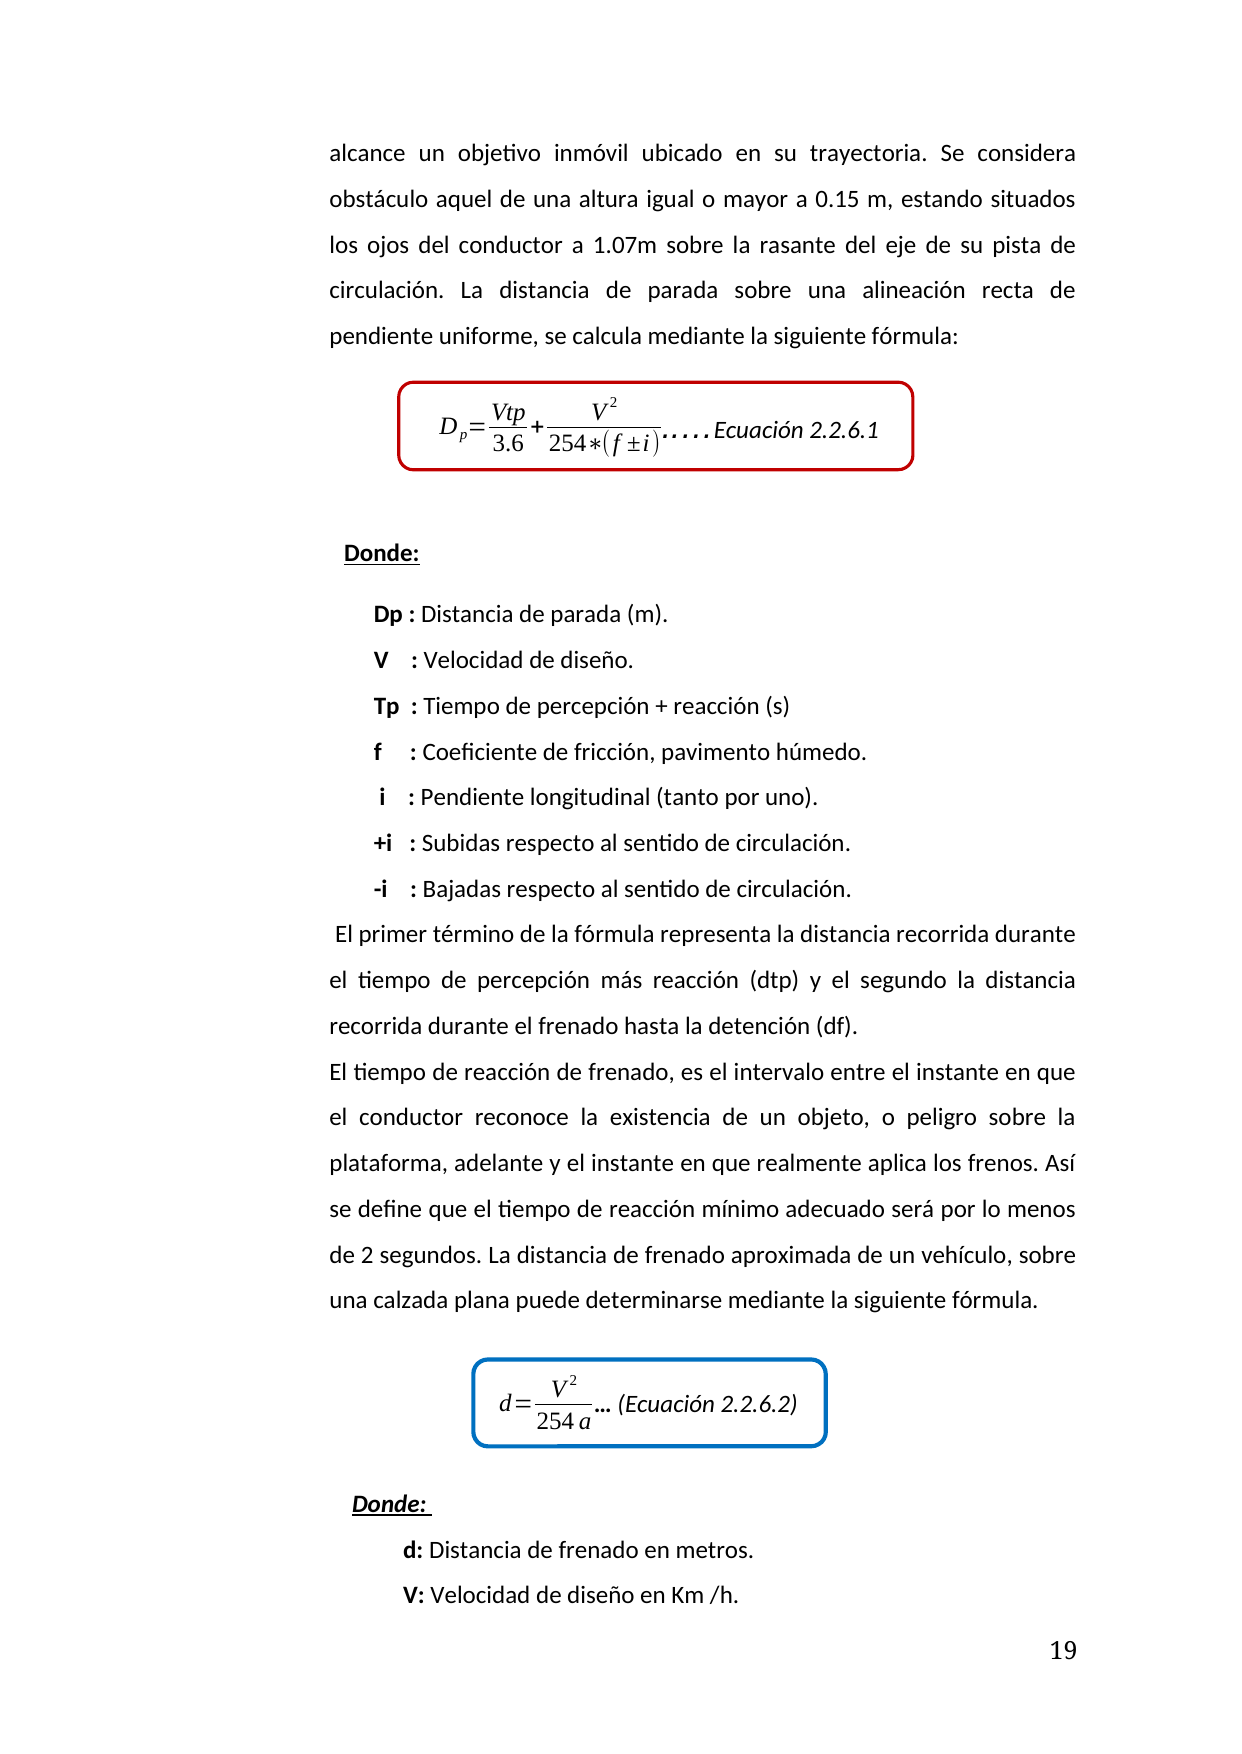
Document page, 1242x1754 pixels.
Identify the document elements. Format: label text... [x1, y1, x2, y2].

list El primer término de la fórmula representa la distancia recorrida durante el tiempo de percepción más reacción (dtp) y el segundo la distancia recorrida durante el frenado hasta la detención (df). [329, 919, 1077, 1041]
list f : Coeficiente de fricción, pavimento húmedo. [373, 736, 1077, 766]
list +i : Subidas respecto al sentido de circulación. [373, 827, 1077, 858]
text Donde: [329, 1488, 1077, 1518]
list d: Distancia de frenado en metros. [403, 1534, 1077, 1564]
list Dp : Distancia de parada (m). [373, 598, 1077, 629]
text Donde: [344, 537, 1077, 568]
list El tiempo de reacción de frenado, es el intervalo entre el instante en que el conductor reconoce la existencia de un objeto, o peligro sobre la plataforma, adelante y el instante en que realmente aplica los frenos. Así se define que el tiempo de reacción mínimo adecuado será por lo menos de 2 segundos. La distancia de frenado aproximada de un vehículo, sobre una calzada plana puede determinarse mediante la siguiente fórmula. [329, 1056, 1077, 1315]
list V : Velocidad de diseño. [373, 644, 1077, 675]
list V: Velocidad de diseño en Km /h. [403, 1579, 1077, 1610]
list i : Pendiente longitudinal (tanto por uno). [373, 781, 1077, 812]
list -i : Bajadas respecto al sentido de circulación. [373, 873, 1077, 903]
list Tp : Tiempo de percepción + reacción (s) [373, 690, 1077, 721]
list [329, 137, 1077, 351]
